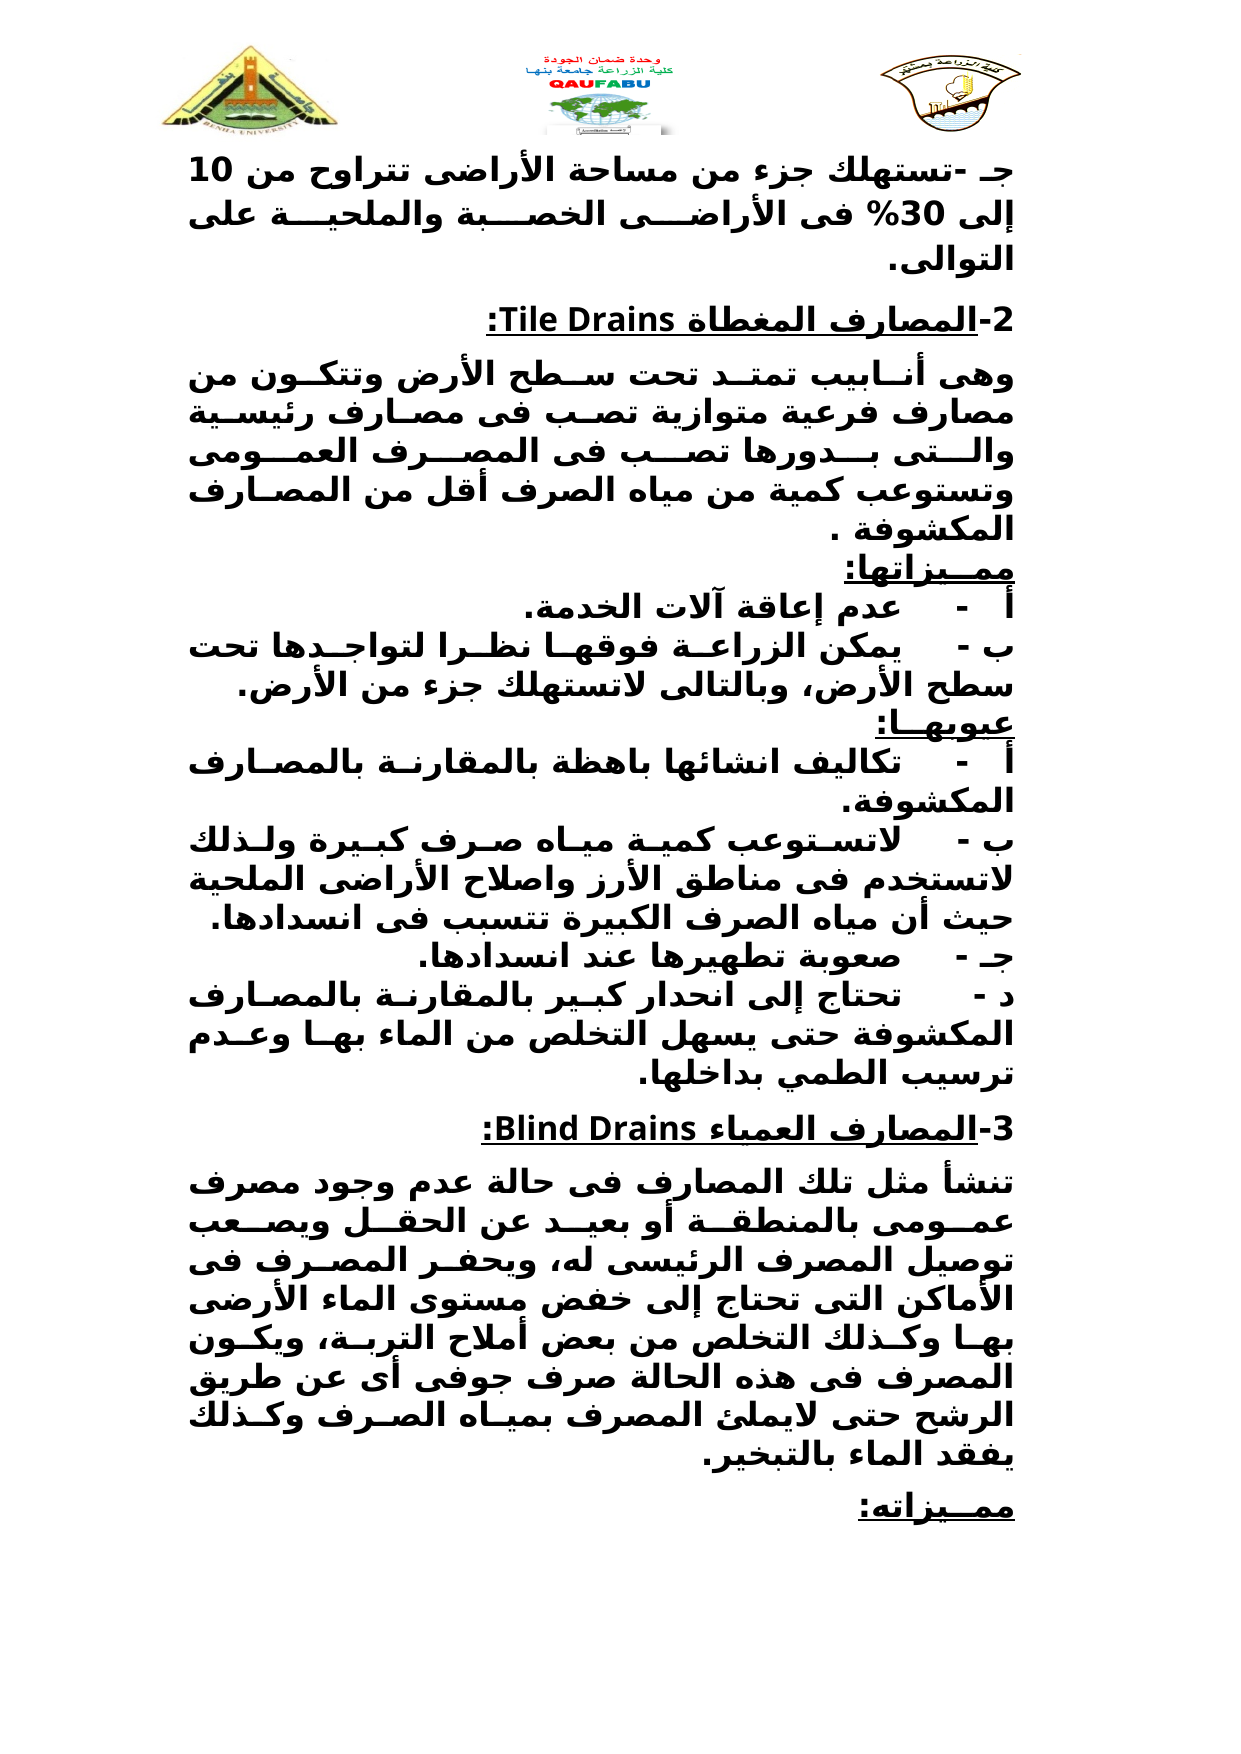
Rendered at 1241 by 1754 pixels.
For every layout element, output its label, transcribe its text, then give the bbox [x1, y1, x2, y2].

text 3-المصارف العمياء Blind Drains: [187, 1105, 1015, 1150]
text ممــيزاتها: [187, 548, 1015, 587]
text ممــيزاته: [187, 1486, 1015, 1525]
text أ - تكاليف انشائها باهظة بالمقارنة بالمصارف المكشوفة. [187, 743, 1015, 820]
text تنشأ مثل تلك المصارف فى حالة عدم وجود مصرف عمومى بالمنطقة أو بعيد عن الحقل ويصعب توصيل المصرف الرئيسى له، ويحفر المصرف فى الأماكن التى تحتاج إلى خفض مستوى الماء الأرضى بها وكذلك التخلص من بعض أملاح التربة، ويكون المصرف فى هذه الحالة صرف جوفى أى عن طريق الرشح حتى لايملئ المصرف بمياه الصرف وكذلك يفقد الماء بالتبخير. [187, 1163, 1015, 1474]
text عيوبهــا: [187, 704, 1015, 743]
text 2-المصارف المغطاة Tile Drains: [187, 296, 1015, 342]
text وهى أنابيب تمتد تحت سطح الأرض وتتكون من مصارف فرعية متوازية تصب فى مصارف رئيسية والتى بدورها تصب فى المصرف العمومى وتستوعب كمية من مياه الصرف أقل من المصارف المكشوفة . [187, 354, 1015, 548]
text أ - عدم إعاقة آلات الخدمة. [187, 587, 1015, 626]
text جـ - صعوبة تطهيرها عند انسدادها. [187, 937, 1015, 976]
text ب - يمكن الزراعة فوقها نظرا لتواجدها تحت سطح الأرض، وبالتالى لاتستهلك جزء من الأرض. [187, 626, 1015, 704]
picture [152, 42, 341, 143]
text ب - لاتستوعب كمية مياه صرف كبيرة ولذلك لاتستخدم فى مناطق الأرز واصلاح الأراضى الملحية حيث أن مياه الصرف الكبيرة تتسبب فى انسدادها. [187, 820, 1015, 937]
picture [515, 51, 684, 135]
text جـ -تستهلك جزء من مساحة الأراضى تتراوح من 10 إلى 30% فى الأراضى الخصبة والملحية على التوالى. [187, 150, 1015, 278]
text د - تحتاج إلى انحدار كبير بالمقارنة بالمصارف المكشوفة حتى يسهل التخلص من الماء بها وعدم ترسيب الطمي بداخلها. [187, 976, 1015, 1092]
